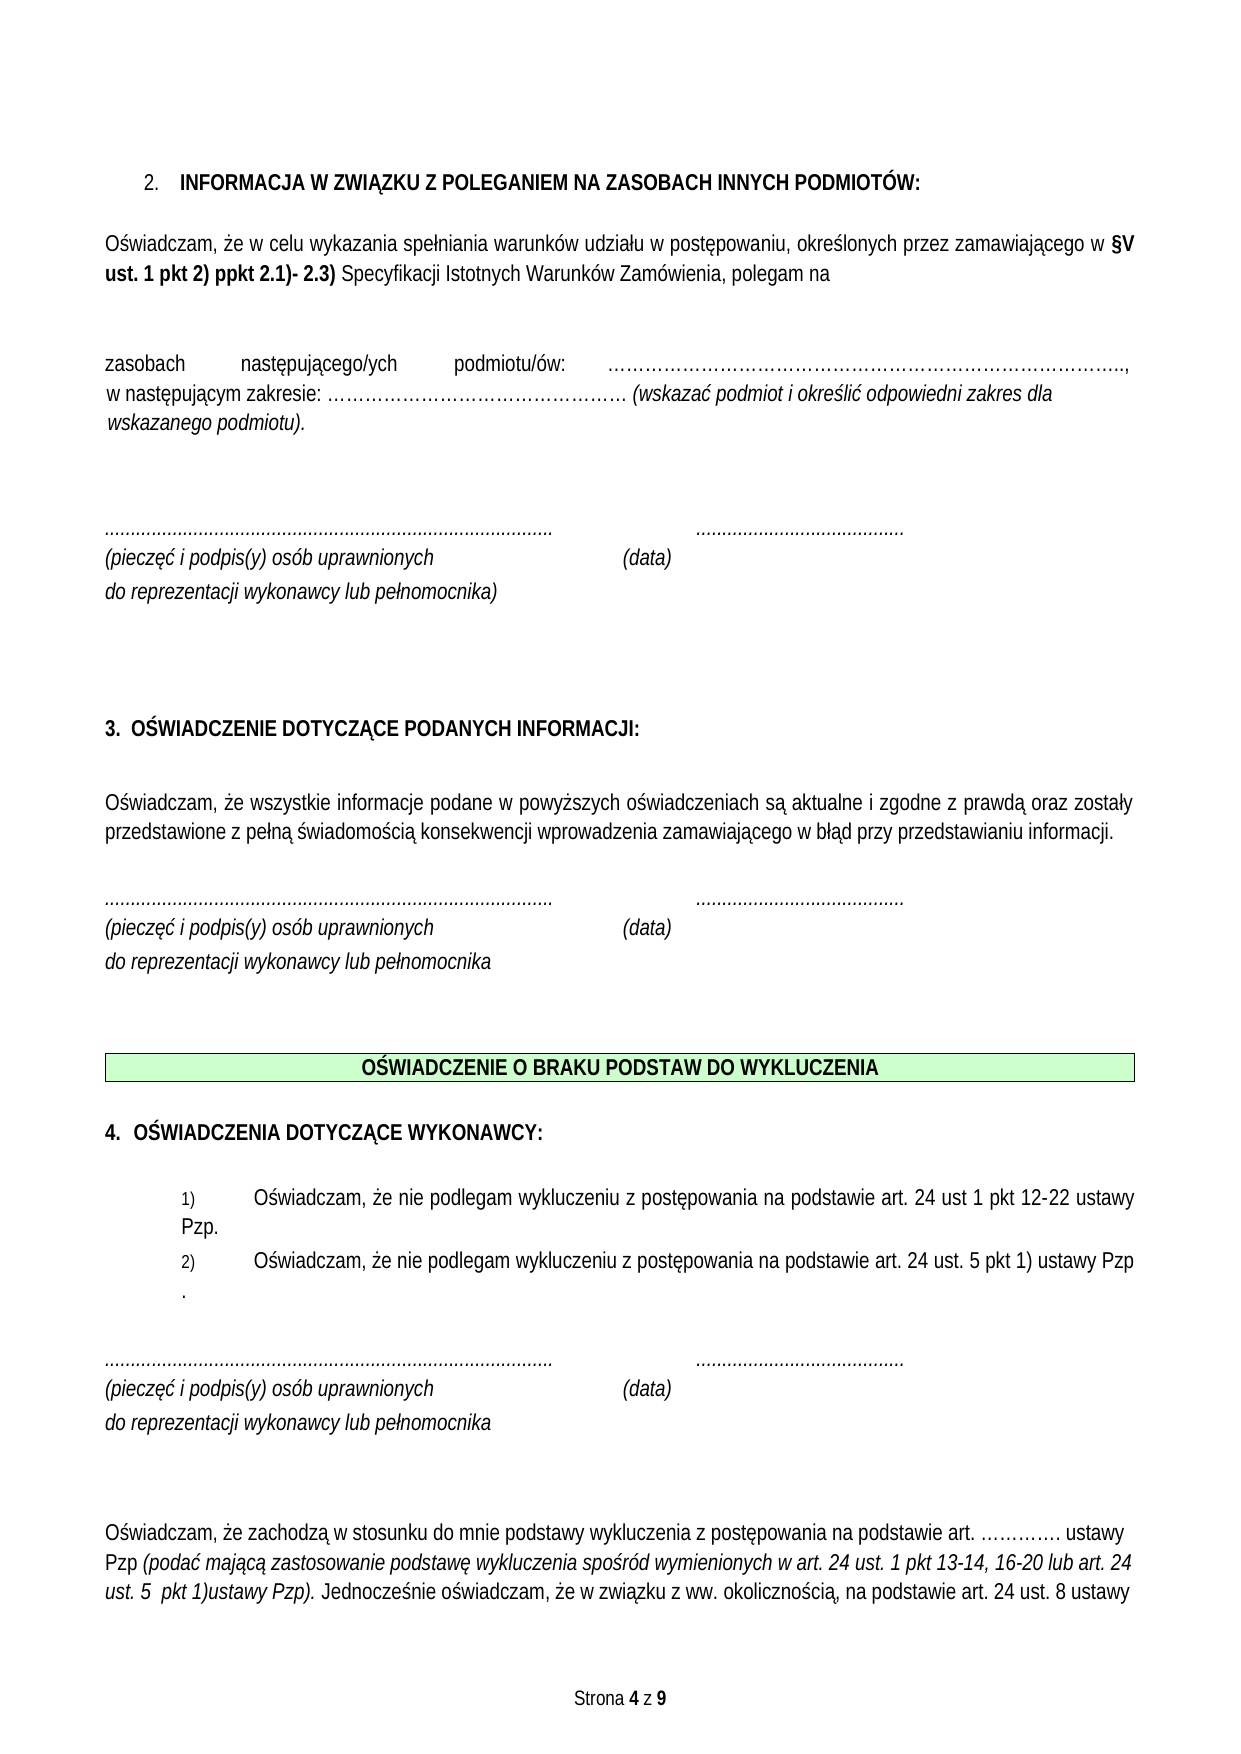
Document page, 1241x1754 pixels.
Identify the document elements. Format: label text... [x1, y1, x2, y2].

text 4. OŚWIADCZENIA DOTYCZĄCE WYKONAWCY: [105, 1118, 1140, 1145]
text ...................................................................................... ........................................ [105, 514, 1140, 541]
list INFORMACJA W ZWIĄZKU Z POLEGANIEM NA ZASOBACH INNYCH PODMIOTÓW: [143, 169, 1136, 196]
list Oświadczam, że nie podlegam wykluczeniu z postępowania na podstawie art. 24 ust 1 pkt 12-22 ustawy Pzp. [181, 1183, 1134, 1239]
text Oświadczam, że w celu wykazania spełniania warunków udziału w postępowaniu, określonych przez zamawiającego w §V ust. 1 pkt 2) ppkt 2.1)- 2.3) Specyfikacji Istotnych Warunków Zamówienia, polegam na [105, 230, 1134, 286]
text (pieczęć i podpis(y) osób uprawnionych (data) [105, 914, 1140, 940]
text Oświadczam, że wszystkie informacje podane w powyższych oświadczeniach są aktualne i zgodne z prawdą oraz zostały przedstawione z pełną świadomością konsekwencji wprowadzenia zamawiającego w błąd przy przedstawianiu informacji. [105, 788, 1134, 844]
text do reprezentacji wykonawcy lub pełnomocnika) [105, 578, 1140, 604]
text (pieczęć i podpis(y) osób uprawnionych (data) [105, 544, 1140, 570]
text w następującym zakresie: ………………………………………… (wskazać podmiot i określić odpowiedni zakres dla wskazanego podmiotu). [106, 380, 1140, 436]
text do reprezentacji wykonawcy lub pełnomocnika [105, 948, 1140, 974]
text (pieczęć i podpis(y) osób uprawnionych (data) [105, 1375, 1140, 1401]
text do reprezentacji wykonawcy lub pełnomocnika [105, 1409, 1140, 1435]
text 3. OŚWIADCZENIE DOTYCZĄCE PODANYCH INFORMACJI: [105, 714, 1140, 741]
text OŚWIADCZENIE O BRAKU PODSTAW DO WYKLUCZENIA [106, 1054, 1134, 1081]
text ...................................................................................... ........................................ [105, 884, 1140, 911]
text ...................................................................................... ........................................ [105, 1345, 1140, 1371]
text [105, 1519, 1134, 1605]
list Oświadczam, że nie podlegam wykluczeniu z postępowania na podstawie art. 24 ust. 5 pkt 1) ustawy Pzp . [181, 1247, 1134, 1303]
text zasobach następującego/ych podmiotu/ów: ……………………………………………………………………….., [105, 350, 1140, 377]
